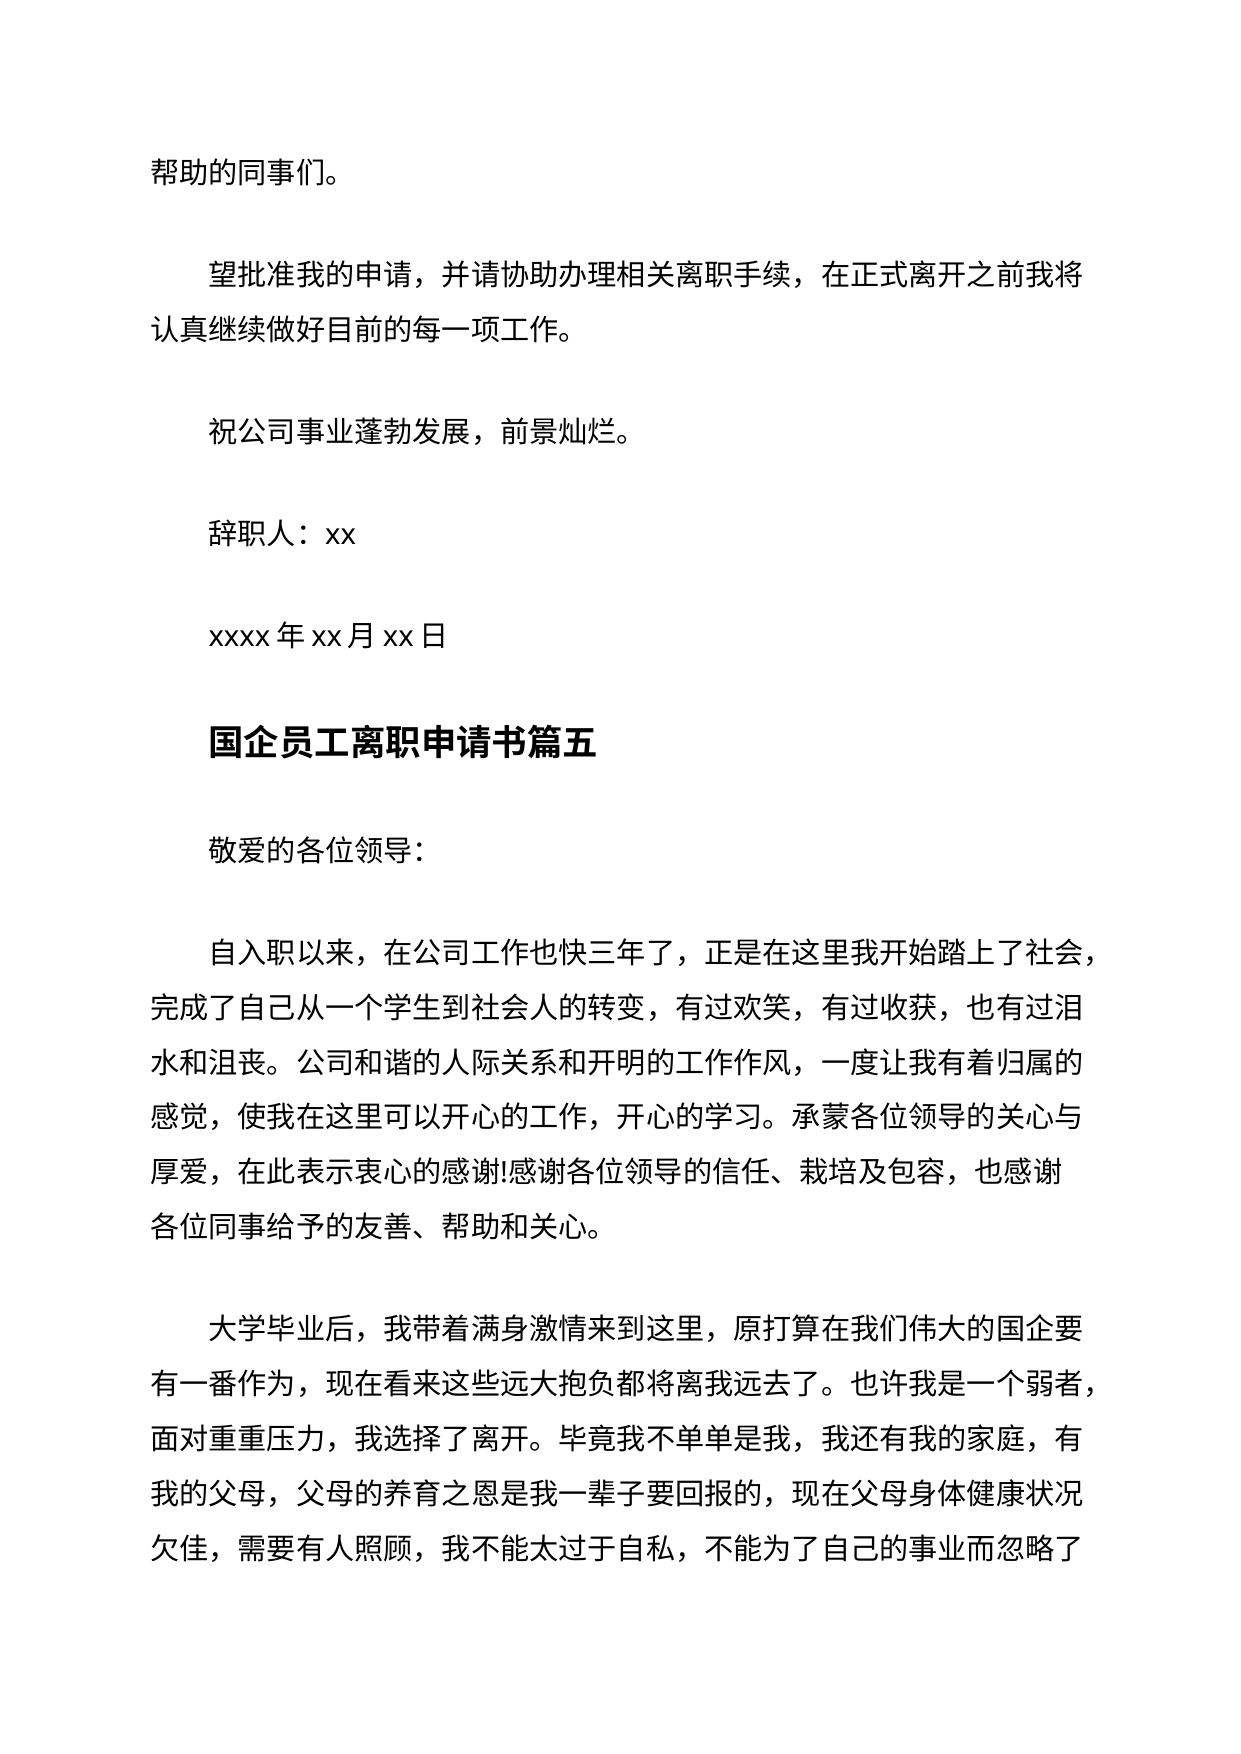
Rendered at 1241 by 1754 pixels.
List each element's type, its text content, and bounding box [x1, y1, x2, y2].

text xxxx年xx月xx日 [150, 612, 1090, 654]
text 辞职人：xx [150, 510, 1090, 553]
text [150, 150, 1090, 192]
text 自入职以来，在公司工作也快三年了，正是在这里我开始踏上了社会，完成了自己从一个学生到社会人的转变，有过欢笑，有过收获，也有过泪水和沮丧。公司和谐的人际关系和开明的工作作风，一度让我有着归属的感觉，使我在这里可以开心的工作，开心的学习。承蒙各位领导的关心与厚爱，在此表示衷心的感谢!感谢各位领导的信任、栽培及包容，也感谢各位同事给予的友善、帮助和关心。 [150, 929, 1090, 1246]
text 国企员工离职申请书篇五 [150, 714, 1090, 765]
text 望批准我的申请，并请协助办理相关离职手续，在正式离开之前我将认真继续做好目前的每一项工作。 [150, 252, 1090, 349]
text 祝公司事业蓬勃发展，前景灿烂。 [150, 408, 1090, 451]
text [150, 1306, 1090, 1568]
text 敬爱的各位领导： [150, 828, 1090, 870]
